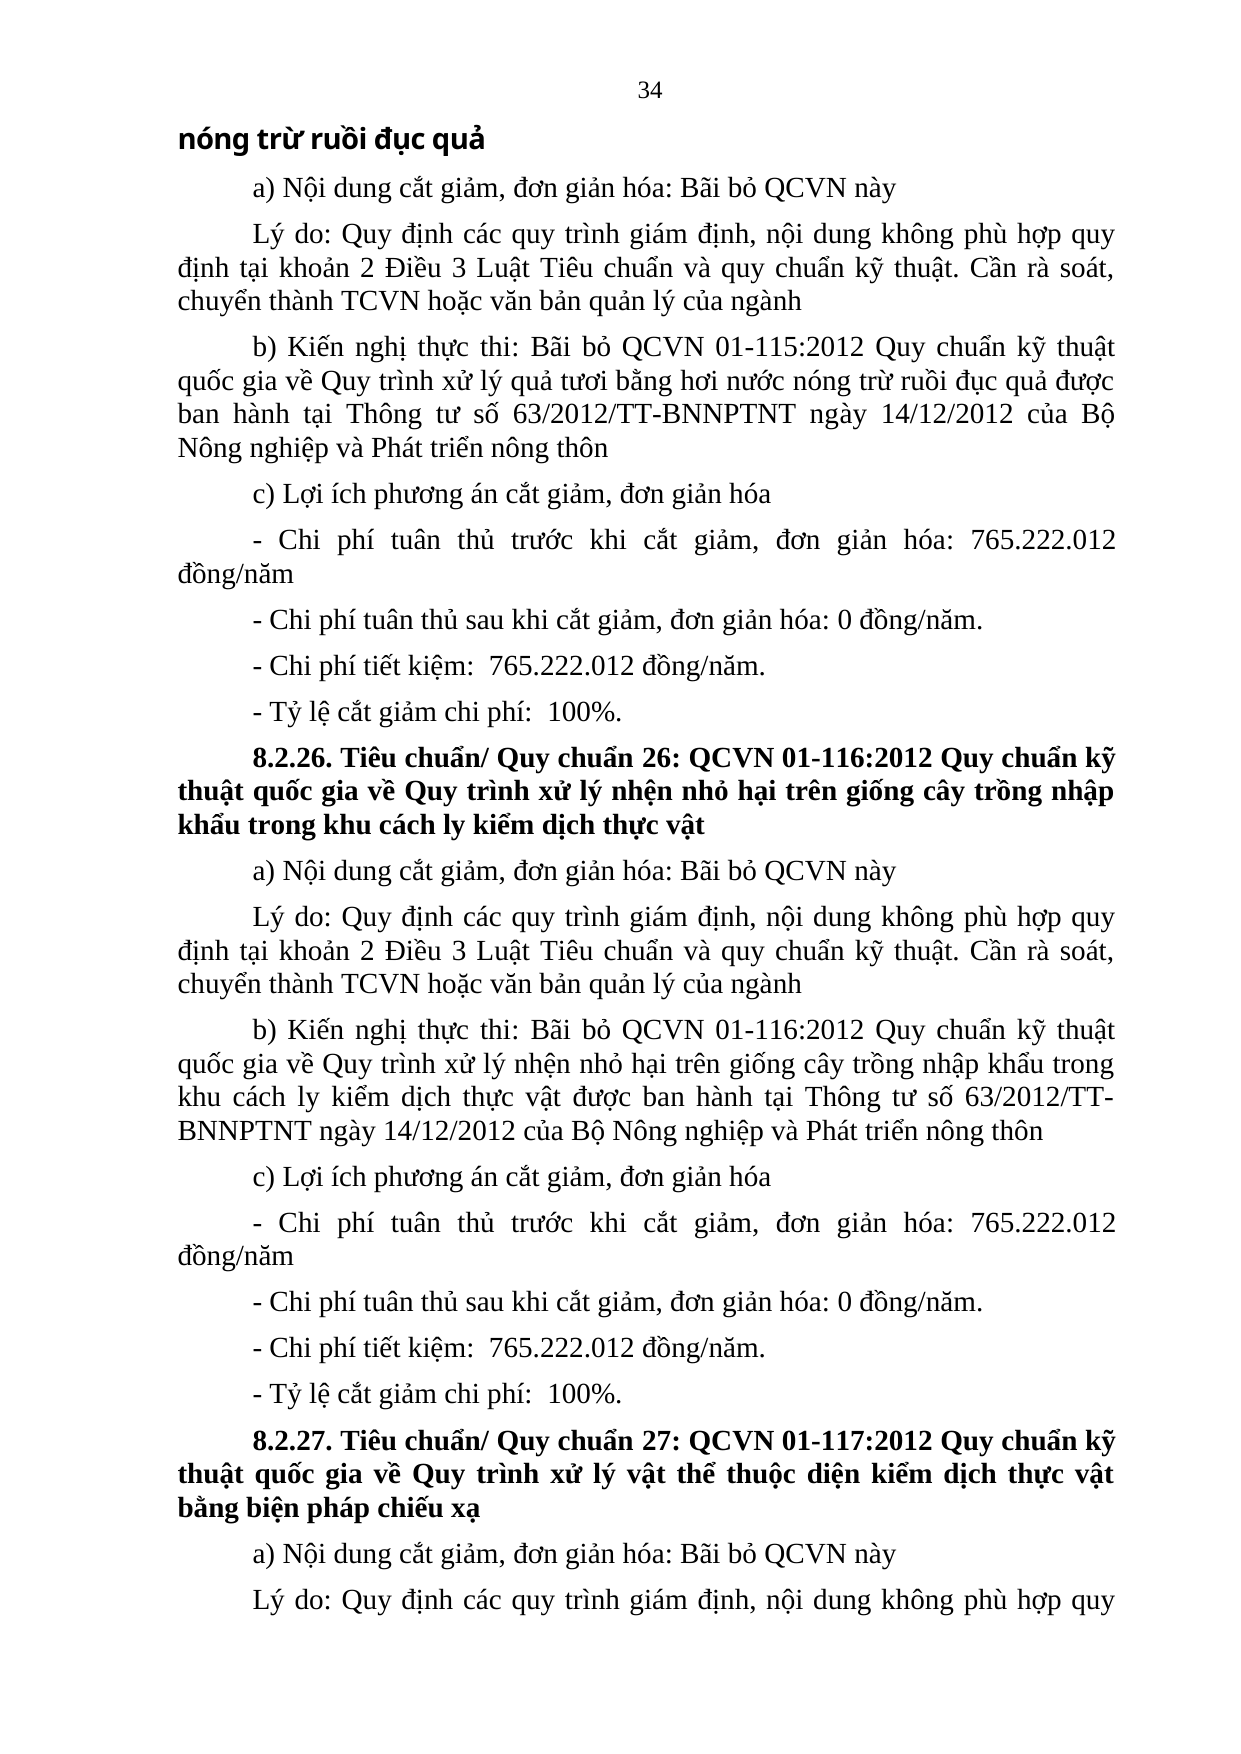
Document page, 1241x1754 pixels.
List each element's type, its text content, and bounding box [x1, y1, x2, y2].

text - Tỷ lệ cắt giảm chi phí: 100%. [177, 1377, 1116, 1410]
text - Chi phí tiết kiệm: 765.222.012 đồng/năm. [177, 648, 1116, 681]
text - Tỷ lệ cắt giảm chi phí: 100%. [177, 694, 1116, 727]
text b) Kiến nghị thực thi: Bãi bỏ QCVN 01-116:2012 Quy chuẩn kỹ thuật quốc gia về Quy trình xử lý nhện nhỏ hại trên giống cây trồng nhập khẩu trong khu cách ly kiểm dịch thực vật được ban hành tại Thông tư số 63/2012/TT-BNNPTNT ngày 14/12/2012 của Bộ Nông nghiệp và Phát triển nông thôn [177, 1012, 1116, 1146]
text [177, 1582, 1116, 1615]
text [177, 118, 1116, 158]
text a) Nội dung cắt giảm, đơn giản hóa: Bãi bỏ QCVN này [177, 853, 1116, 887]
text 8.2.27. Tiêu chuẩn/ Quy chuẩn 27: QCVN 01-117:2012 Quy chuẩn kỹ thuật quốc gia về Quy trình xử lý vật thể thuộc diện kiểm dịch thực vật bằng biện pháp chiếu xạ [177, 1423, 1116, 1523]
text 8.2.26. Tiêu chuẩn/ Quy chuẩn 26: QCVN 01-116:2012 Quy chuẩn kỹ thuật quốc gia về Quy trình xử lý nhện nhỏ hại trên giống cây trồng nhập khẩu trong khu cách ly kiểm dịch thực vật [177, 740, 1116, 841]
text b) Kiến nghị thực thi: Bãi bỏ QCVN 01-115:2012 Quy chuẩn kỹ thuật quốc gia về Quy trình xử lý quả tươi bằng hơi nước nóng trừ ruồi đục quả được ban hành tại Thông tư số 63/2012/TT-BNNPTNT ngày 14/12/2012 của Bộ Nông nghiệp và Phát triển nông thôn [177, 329, 1116, 464]
text a) Nội dung cắt giảm, đơn giản hóa: Bãi bỏ QCVN này [177, 1536, 1116, 1569]
text - Chi phí tuân thủ sau khi cắt giảm, đơn giản hóa: 0 đồng/năm. [177, 1284, 1116, 1318]
text c) Lợi ích phương án cắt giảm, đơn giản hóa [177, 476, 1116, 510]
text c) Lợi ích phương án cắt giảm, đơn giản hóa [177, 1159, 1116, 1192]
text - Chi phí tiết kiệm: 765.222.012 đồng/năm. [177, 1331, 1116, 1364]
text - Chi phí tuân thủ trước khi cắt giảm, đơn giản hóa: 765.222.012 đồng/năm [177, 1205, 1116, 1272]
text - Chi phí tuân thủ sau khi cắt giảm, đơn giản hóa: 0 đồng/năm. [177, 602, 1116, 635]
text a) Nội dung cắt giảm, đơn giản hóa: Bãi bỏ QCVN này [177, 170, 1116, 204]
text - Chi phí tuân thủ trước khi cắt giảm, đơn giản hóa: 765.222.012 đồng/năm [177, 522, 1116, 589]
